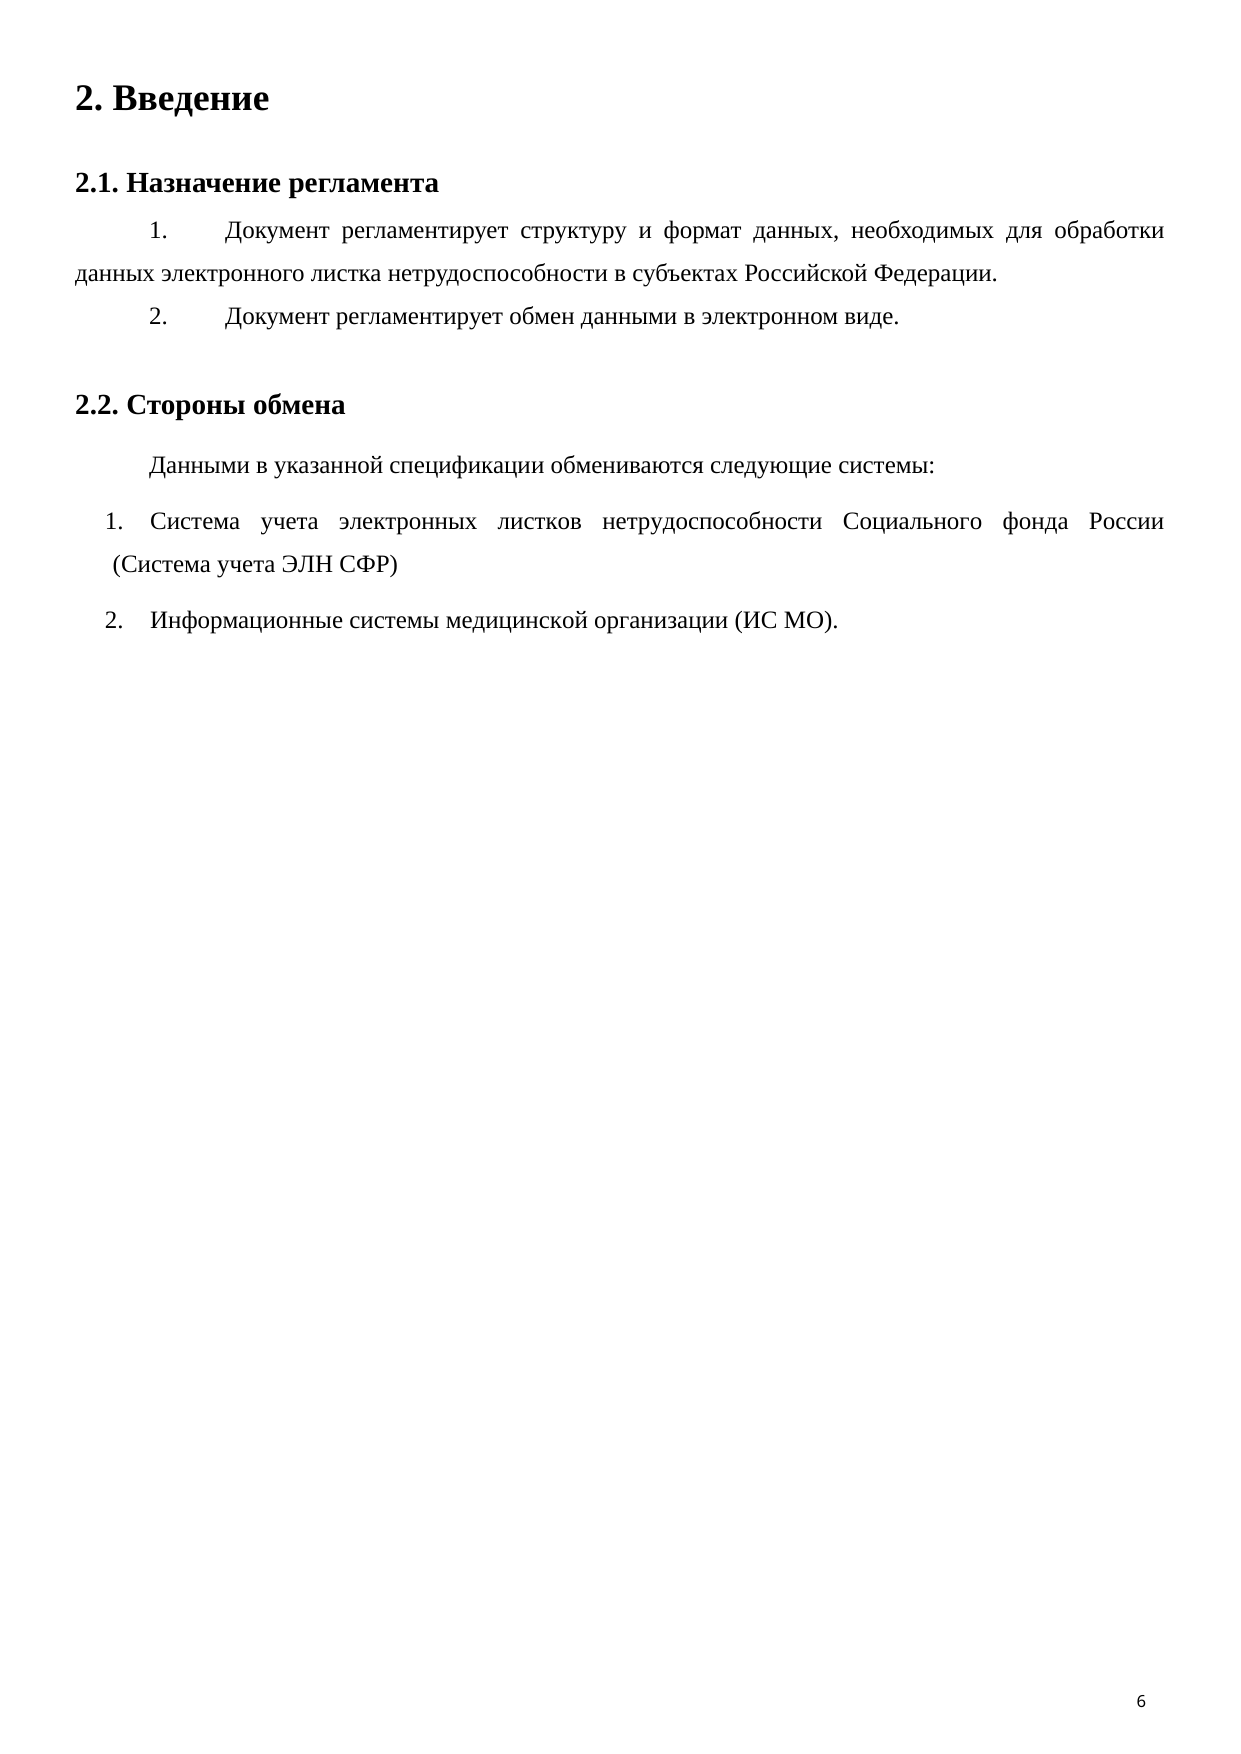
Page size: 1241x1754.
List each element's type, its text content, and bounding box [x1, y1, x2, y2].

list Документ регламентирует структуру и формат данных, необходимых для обработки данных электронного листка нетрудоспособности в субъектах Российской Федерации. [75, 215, 1165, 287]
text 2. Введение [75, 75, 1165, 118]
text Данными в указанной спецификации обмениваются следующие системы: [75, 450, 1165, 479]
list Документ регламентирует обмен данными в электронном виде. [75, 301, 1165, 330]
text 2.2. Стороны обмена [75, 387, 1165, 421]
text 2.1. Назначение регламента [75, 165, 1165, 198]
list Информационные системы медицинской организации (ИС МО). [104, 605, 1165, 633]
list Система учета электронных листков нетрудоспособности Социального фонда России (Система учета ЭЛН СФР) [104, 506, 1165, 578]
